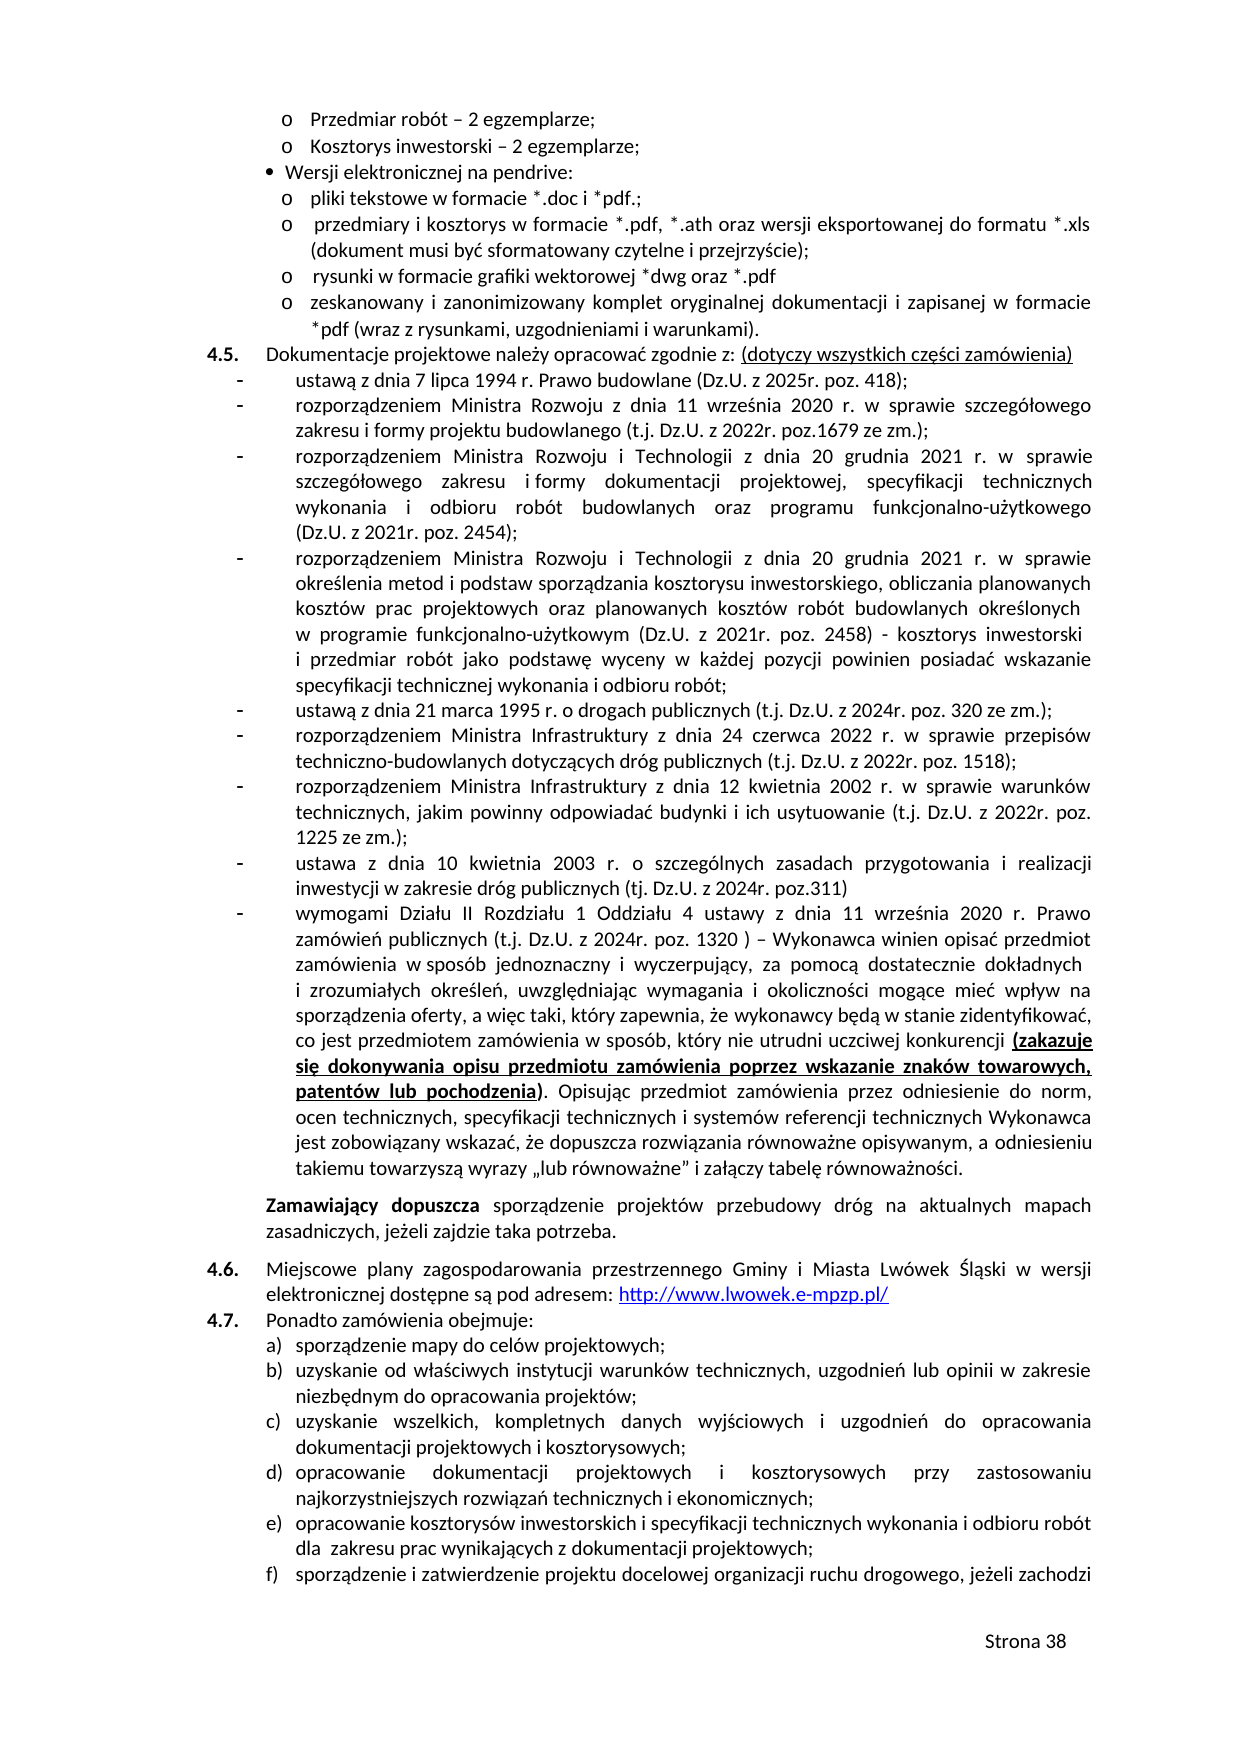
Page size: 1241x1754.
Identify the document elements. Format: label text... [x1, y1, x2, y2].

list pliki tekstowe w formacie *.doc i *pdf.; [281, 185, 1092, 211]
list rysunki w formacie grafiki wektorowej *dwg oraz *.pdf [281, 263, 1092, 289]
list Kosztorys inwestorski – 2 egzemplarze; [281, 133, 1092, 159]
text Zamawiający dopuszcza sporządzenie projektów przebudowy dróg na aktualnych mapach zasadniczych, jeżeli zajdzie taka potrzeba. [266, 1193, 1092, 1243]
list opracowanie kosztorysów inwestorskich i specyfikacji technicznych wykonania i odbioru robót dla zakresu prac wynikających z dokumentacji projektowych; [266, 1510, 1092, 1561]
list ustawą z dnia 7 lipca 1994 r. Prawo budowlane (Dz.U. z 2025r. poz. 418); [236, 367, 1092, 392]
list opracowanie dokumentacji projektowych i kosztorysowych przy zastosowaniu najkorzystniejszych rozwiązań technicznych i ekonomicznych; [266, 1459, 1092, 1510]
list ustawa z dnia 10 kwietnia 2003 r. o szczególnych zasadach przygotowania i realizacji inwestycji w zakresie dróg publicznych (tj. Dz.U. z 2024r. poz.311) [236, 850, 1092, 901]
list rozporządzeniem Ministra Rozwoju z dnia 11 września 2020 r. w sprawie szczegółowego zakresu i formy projektu budowlanego (t.j. Dz.U. z 2022r. poz.1679 ze zm.); [236, 392, 1092, 443]
list Dokumentacje projektowe należy opracować zgodnie z: (dotyczy wszystkich części zamówienia) [207, 341, 1092, 367]
list rozporządzeniem Ministra Rozwoju i Technologii z dnia 20 grudnia 2021 r. w sprawie szczegółowego zakresu i formy dokumentacji projektowej, specyfikacji technicznych wykonania i odbioru robót budowlanych oraz programu funkcjonalno-użytkowego (Dz.U. z 2021r. poz. 2454); [236, 443, 1092, 545]
list uzyskanie od właściwych instytucji warunków technicznych, uzgodnień lub opinii w zakresie niezbędnym do opracowania projektów; [266, 1358, 1092, 1408]
list uzyskanie wszelkich, kompletnych danych wyjściowych i uzgodnień do opracowania dokumentacji projektowych i kosztorysowych; [266, 1408, 1092, 1459]
list przedmiary i kosztorys w formacie *.pdf, *.ath oraz wersji eksportowanej do formatu *.xls (dokument musi być sformatowany czytelne i przejrzyście); [281, 211, 1092, 263]
list rozporządzeniem Ministra Infrastruktury z dnia 24 czerwca 2022 r. w sprawie przepisów techniczno-budowlanych dotyczących dróg publicznych (t.j. Dz.U. z 2022r. poz. 1518); [236, 723, 1092, 773]
list zeskanowany i zanonimizowany komplet oryginalnej dokumentacji i zapisanej w formacie *pdf (wraz z rysunkami, uzgodnieniami i warunkami). [281, 289, 1092, 341]
list sporządzenie mapy do celów projektowych; [266, 1332, 1092, 1358]
list rozporządzeniem Ministra Rozwoju i Technologii z dnia 20 grudnia 2021 r. w sprawie określenia metod i podstaw sporządzania kosztorysu inwestorskiego, obliczania planowanych kosztów prac projektowych oraz planowanych kosztów robót budowlanych określonych w programie funkcjonalno-użytkowym (Dz.U. z 2021r. poz. 2458) - kosztorys inwestorski i przedmiar robót jako podstawę wyceny w każdej pozycji powinien posiadać wskazanie specyfikacji technicznej wykonania i odbioru robót; [236, 545, 1092, 697]
list wymogami Działu II Rozdziału 1 Oddziału 4 ustawy z dnia 11 września 2020 r. Prawo zamówień publicznych (t.j. Dz.U. z 2024r. poz. 1320 ) – Wykonawca winien opisać przedmiot zamówienia w sposób jednoznaczny i wyczerpujący, za pomocą dostatecznie dokładnych i zrozumiałych określeń, uwzględniając wymagania i okoliczności mogące mieć wpływ na sporządzenia oferty, a więc taki, który zapewnia, że wykonawcy będą w stanie zidentyfikować, co jest przedmiotem zamówienia w sposób, który nie utrudni uczciwej konkurencji (zakazuje się dokonywania opisu przedmiotu zamówienia poprzez wskazanie znaków towarowych, patentów lub pochodzenia). Opisując przedmiot zamówienia przez odniesienie do norm, ocen technicznych, specyfikacji technicznych i systemów referencji technicznych Wykonawca jest zobowiązany wskazać, że dopuszcza rozwiązania równoważne opisywanym, a odniesieniu takiemu towarzyszą wyrazy „lub równoważne” i załączy tabelę równoważności. [236, 901, 1092, 1180]
list Przedmiar robót – 2 egzemplarze; [281, 106, 1092, 133]
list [266, 1561, 1092, 1586]
list rozporządzeniem Ministra Infrastruktury z dnia 12 kwietnia 2002 r. w sprawie warunków technicznych, jakim powinny odpowiadać budynki i ich usytuowanie (t.j. Dz.U. z 2022r. poz. 1225 ze zm.); [236, 773, 1092, 850]
list Miejscowe plany zagospodarowania przestrzennego Gminy i Miasta Lwówek Śląski w wersji elektronicznej dostępne są pod adresem: http://www.lwowek.e-mpzp.pl/ [207, 1256, 1092, 1307]
list Wersji elektronicznej na pendrive: [266, 159, 1092, 185]
list ustawą z dnia 21 marca 1995 r. o drogach publicznych (t.j. Dz.U. z 2024r. poz. 320 ze zm.); [236, 697, 1092, 723]
list Ponadto zamówienia obejmuje: [207, 1307, 1092, 1332]
